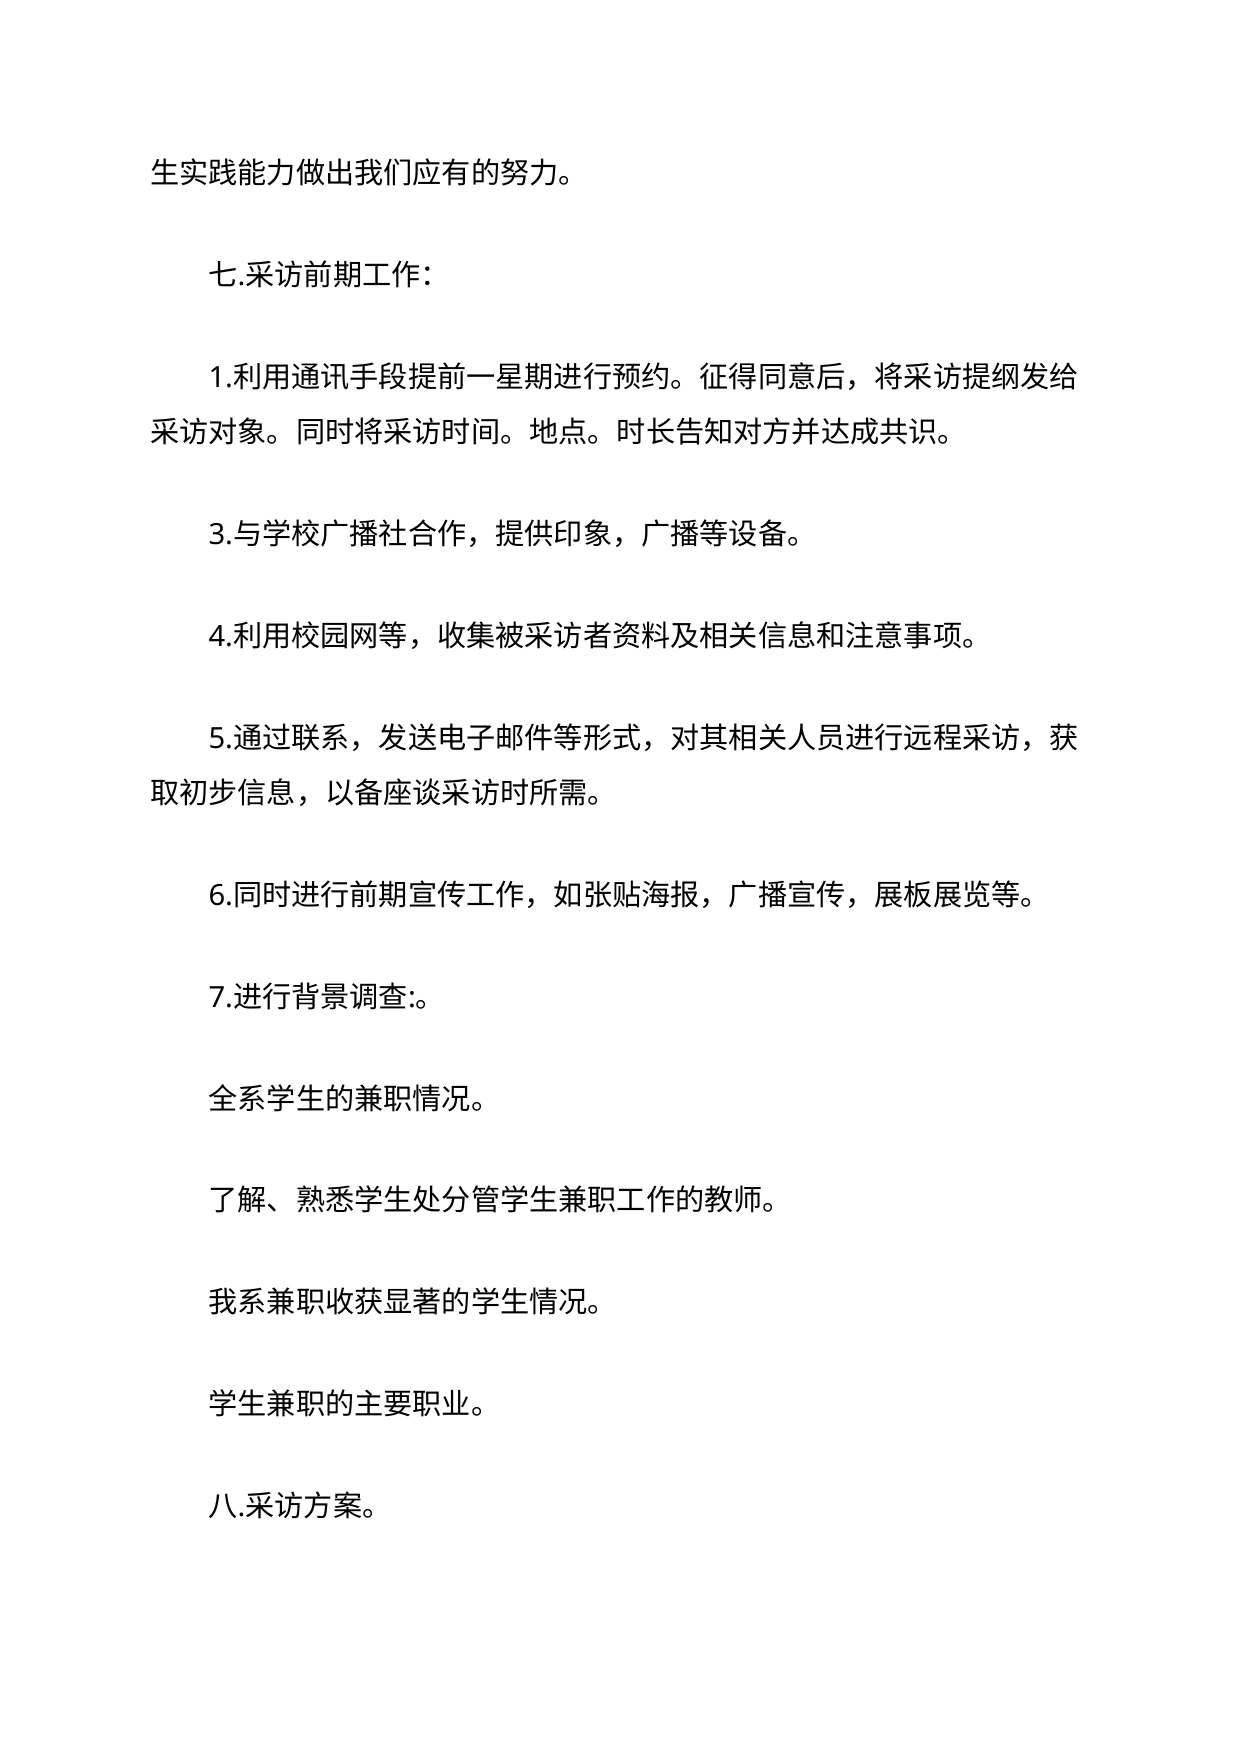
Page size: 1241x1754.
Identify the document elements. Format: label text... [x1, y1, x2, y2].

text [150, 150, 1090, 192]
text 学生兼职的主要职业。 [150, 1381, 1090, 1423]
text 3.与学校广播社合作，提供印象，广播等设备。 [150, 511, 1090, 553]
text 七.采访前期工作： [150, 252, 1090, 294]
text 5.通过联系，发送电子邮件等形式，对其相关人员进行远程采访，获取初步信息，以备座谈采访时所需。 [150, 714, 1090, 812]
text 4.利用校园网等，收集被采访者资料及相关信息和注意事项。 [150, 612, 1090, 655]
text 全系学生的兼职情况。 [150, 1075, 1090, 1117]
text 八.采访方案。 [150, 1482, 1090, 1525]
text 1.利用通讯手段提前一星期进行预约。征得同意后，将采访提纲发给采访对象。同时将采访时间。地点。时长告知对方并达成共识。 [150, 354, 1090, 451]
text 6.同时进行前期宣传工作，如张贴海报，广播宣传，展板展览等。 [150, 871, 1090, 914]
text 7.进行背景调查:。 [150, 973, 1090, 1016]
text 我系兼职收获显著的学生情况。 [150, 1279, 1090, 1321]
text 了解、熟悉学生处分管学生兼职工作的教师。 [150, 1177, 1090, 1219]
